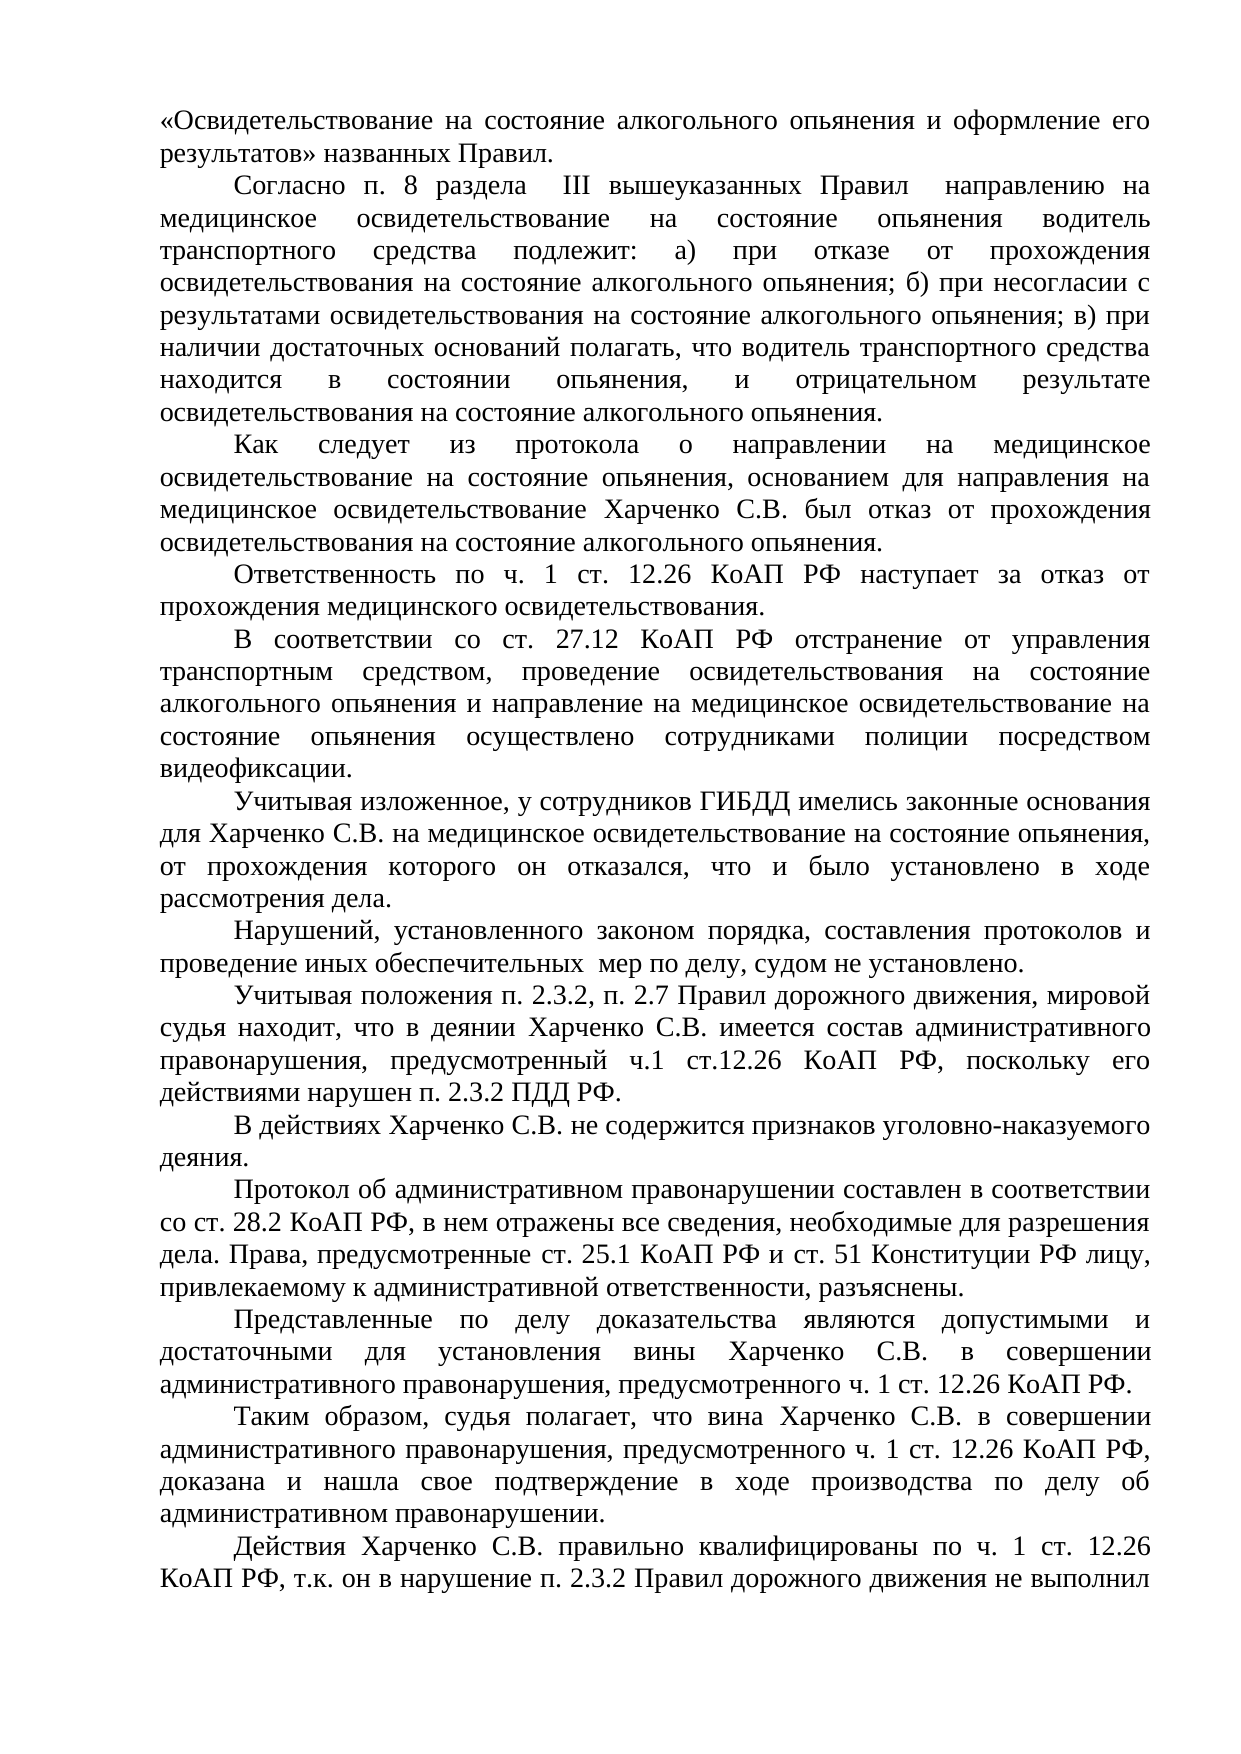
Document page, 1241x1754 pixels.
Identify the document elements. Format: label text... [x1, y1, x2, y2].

text Ответственность по ч. 1 ст. 12.26 КоАП РФ наступает за отказ от прохождения медицинского освидетельствования. [159, 557, 1152, 622]
text Нарушений, установленного законом порядка, составления протоколов и проведение иных обеспечительных мер по делу, судом не установлено. [159, 913, 1152, 978]
text Представленные по делу доказательства являются допустимыми и достаточными для установления вины Харченко С.В. в совершении административного правонарушения, предусмотренного ч. 1 ст. 12.26 КоАП РФ. [159, 1302, 1152, 1399]
text Протокол об административном правонарушении составлен в соответствии со ст. 28.2 КоАП РФ, в нем отражены все сведения, необходимые для разрешения дела. Права, предусмотренные ст. 25.1 КоАП РФ и ст. 51 Конституции РФ лицу, привлекаемому к административной ответственности, разъяснены. [159, 1172, 1152, 1302]
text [159, 103, 1152, 168]
text Согласно п. 8 раздела III вышеуказанных Правил направлению на медицинское освидетельствование на состояние опьянения водитель транспортного средства подлежит: а) при отказе от прохождения освидетельствования на состояние алкогольного опьянения; б) при несогласии с результатами освидетельствования на состояние алкогольного опьянения; в) при наличии достаточных оснований полагать, что водитель транспортного средства находится в состоянии опьянения, и отрицательном результате освидетельствования на состояние алкогольного опьянения. [159, 168, 1152, 427]
text В действиях Харченко С.В. не содержится признаков уголовно-наказуемого деяния. [159, 1108, 1152, 1172]
text Таким образом, судья полагает, что вина Харченко С.В. в совершении административного правонарушения, предусмотренного ч. 1 ст. 12.26 КоАП РФ, доказана и нашла свое подтверждение в ходе производства по делу об административном правонарушении. [159, 1399, 1152, 1529]
text Как следует из протокола о направлении на медицинское освидетельствование на состояние опьянения, основанием для направления на медицинское освидетельствование Харченко С.В. был отказ от прохождения освидетельствования на состояние алкогольного опьянения. [159, 427, 1152, 557]
text В соответствии со ст. 27.12 КоАП РФ отстранение от управления транспортным средством, проведение освидетельствования на состояние алкогольного опьянения и направление на медицинское освидетельствование на состояние опьянения осуществлено сотрудниками полиции посредством видеофиксации. [159, 622, 1152, 784]
text Учитывая положения п. 2.3.2, п. 2.7 Правил дорожного движения, мировой судья находит, что в деянии Харченко С.В. имеется состав административного правонарушения, предусмотренный ч.1 ст.12.26 КоАП РФ, поскольку его действиями нарушен п. 2.3.2 ПДД РФ. [159, 978, 1152, 1108]
text Учитывая изложенное, у сотрудников ГИБДД имелись законные основания для Харченко С.В. на медицинское освидетельствование на состояние опьянения, от прохождения которого он отказался, что и было установлено в ходе рассмотрения дела. [159, 784, 1152, 913]
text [159, 1529, 1152, 1594]
